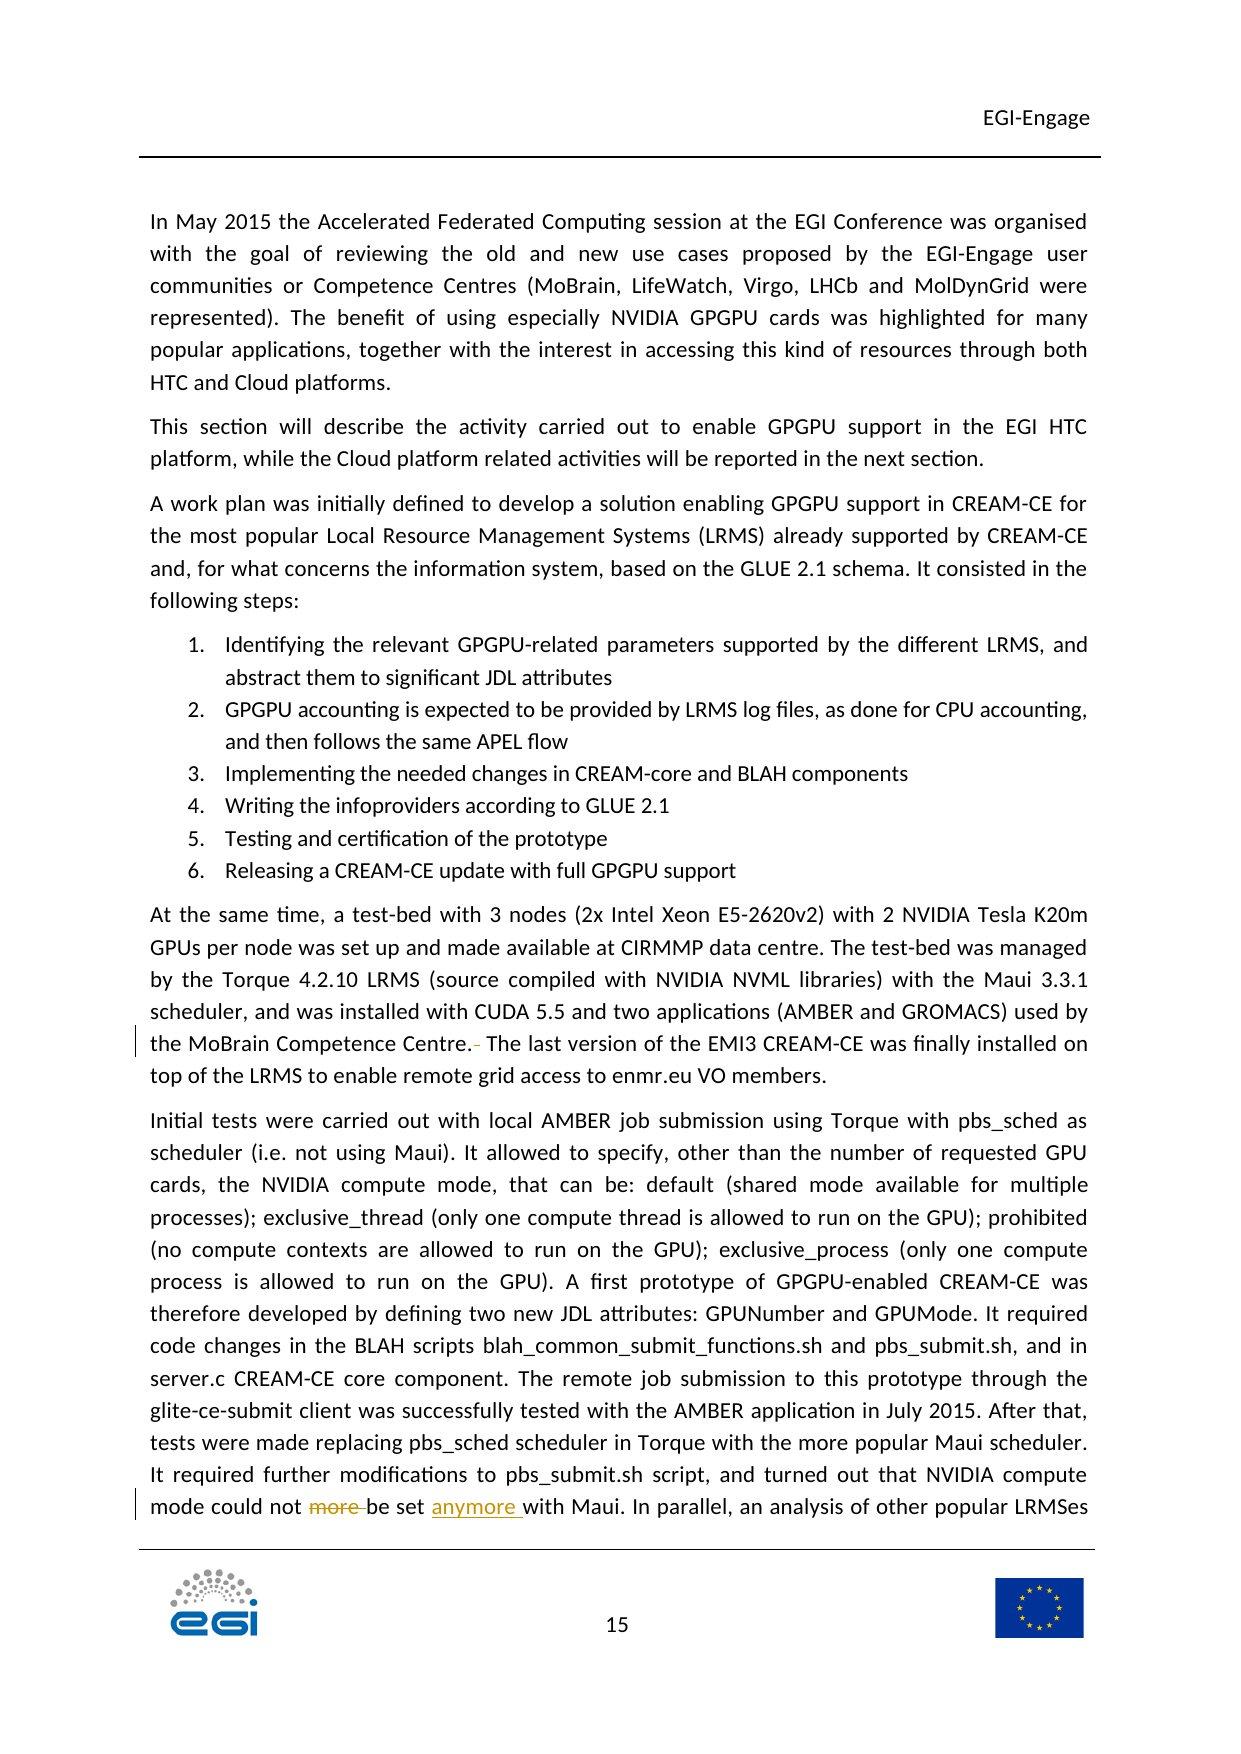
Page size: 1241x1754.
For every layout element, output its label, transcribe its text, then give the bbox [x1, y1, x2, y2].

text A work plan was initially defined to develop a solution enabling GPGPU support in CREAM-CE for the most popular Local Resource Management Systems (LRMS) already supported by CREAM-CE and, for what concerns the information system, based on the GLUE 2.1 schema. It consisted in the following steps: [150, 489, 1090, 614]
text At the same time, a test-bed with 3 nodes (2x Intel Xeon E5-2620v2) with 2 NVIDIA Tesla K20m GPUs per node was set up and made available at CIRMMP data centre. The test-bed was managed by the Torque 4.2.10 LRMS (source compiled with NVIDIA NVML libraries) with the Maui 3.3.1 scheduler, and was installed with CUDA 5.5 and two applications (AMBER and GROMACS) used by the MoBrain Competence Centre. The last version of the EMI3 CREAM-CE was finally installed on top of the LRMS to enable remote grid access to enmr.eu VO members. [150, 901, 1090, 1089]
list Identifying the relevant GPGPU-related parameters supported by the different LRMS, and abstract them to significant JDL attributes [187, 631, 1090, 691]
text In May 2015 the Accelerated Federated Computing session at the EGI Conference was organised with the goal of reviewing the old and new use cases proposed by the EGI-Engage user communities or Competence Centres (MoBrain, LifeWatch, Virgo, LHCb and MolDynGrid were represented). The benefit of using especially NVIDIA GPGPU cards was highlighted for many popular applications, together with the interest in accessing this kind of resources through both HTC and Cloud platforms. [150, 207, 1090, 396]
text This section will describe the activity carried out to enable GPGPU support in the EGI HTC platform, while the Cloud platform related activities will be reported in the next section. [150, 412, 1090, 473]
list GPGPU accounting is expected to be provided by LRMS log files, as done for CPU accounting, and then follows the same APEL flow [187, 695, 1090, 755]
list Writing the infoproviders according to GLUE 2.1 [187, 791, 1090, 819]
list Implementing the needed changes in CREAM-core and BLAH components [187, 759, 1090, 787]
picture [995, 1578, 1084, 1638]
list Releasing a CREAM-CE update with full GPGPU support [187, 856, 1090, 884]
list Testing and certification of the prototype [187, 824, 1090, 852]
picture [150, 1567, 276, 1638]
